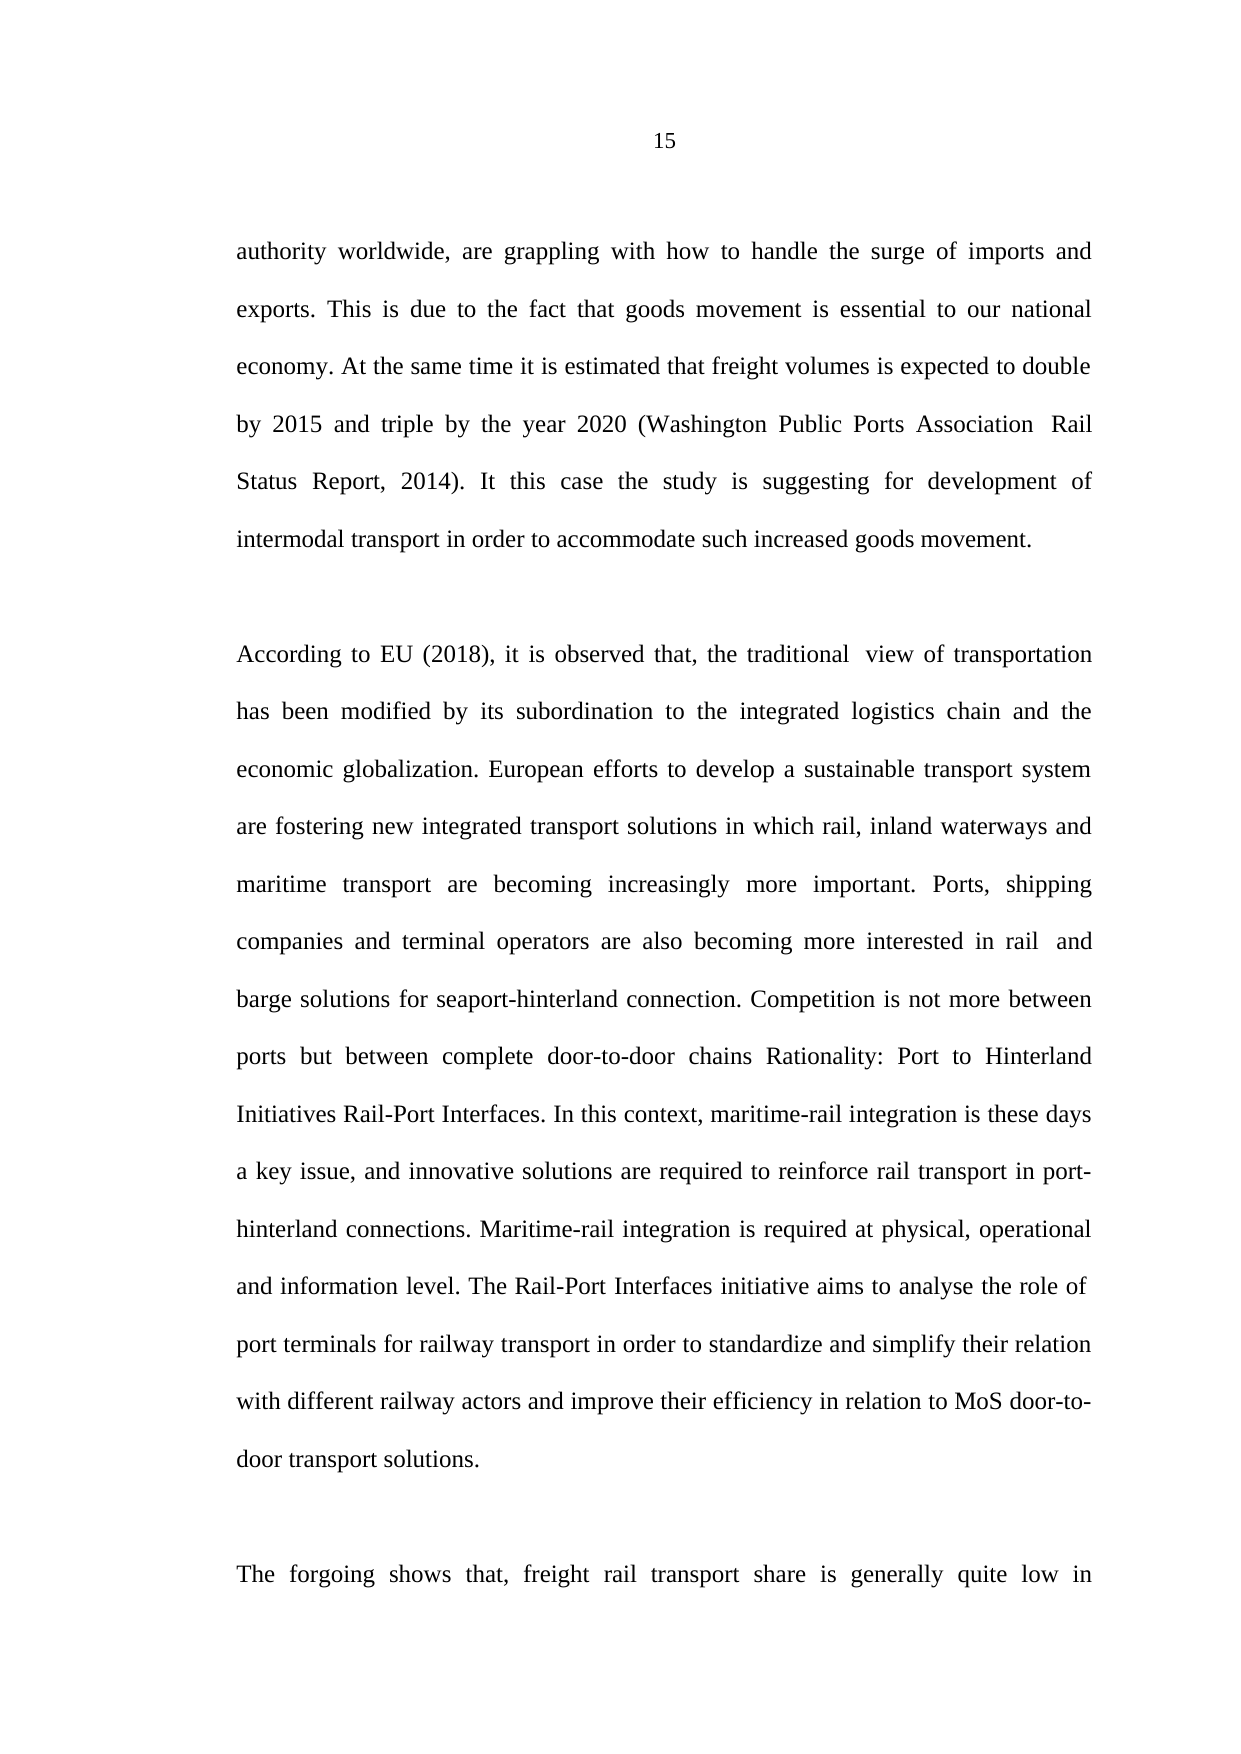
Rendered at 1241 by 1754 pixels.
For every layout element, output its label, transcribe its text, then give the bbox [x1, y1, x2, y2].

text port terminals for railway transport in order to standardize and simplify their relation with different railway actors and improve their efficiency in relation to MoS door-to- door transport solutions. [236, 1329, 1092, 1472]
text According to EU (2018), it is observed that, the traditional view of transportation has been modified by its subordination to the integrated logistics chain and the economic globalization. European efforts to develop a sustainable transport system are fostering new integrated transport solutions in which rail, inland waterways and maritime transport are becoming increasingly more important. Ports, shipping companies and terminal operators are also becoming more interested in rail and barge solutions for seaport-hinterland connection. Competition is not more between ports but between complete door-to-door chains Rationality: Port to Hinterland Initiatives Rail-Port Interfaces. In this context, maritime-rail integration is these days a key issue, and innovative solutions are required to reinforce rail transport in port- hinterland connections. Maritime-rail integration is required at physical, operational and information level. The Rail-Port Interfaces initiative aims to analyse the role of [236, 639, 1092, 1300]
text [236, 236, 1092, 552]
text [236, 1559, 1092, 1587]
